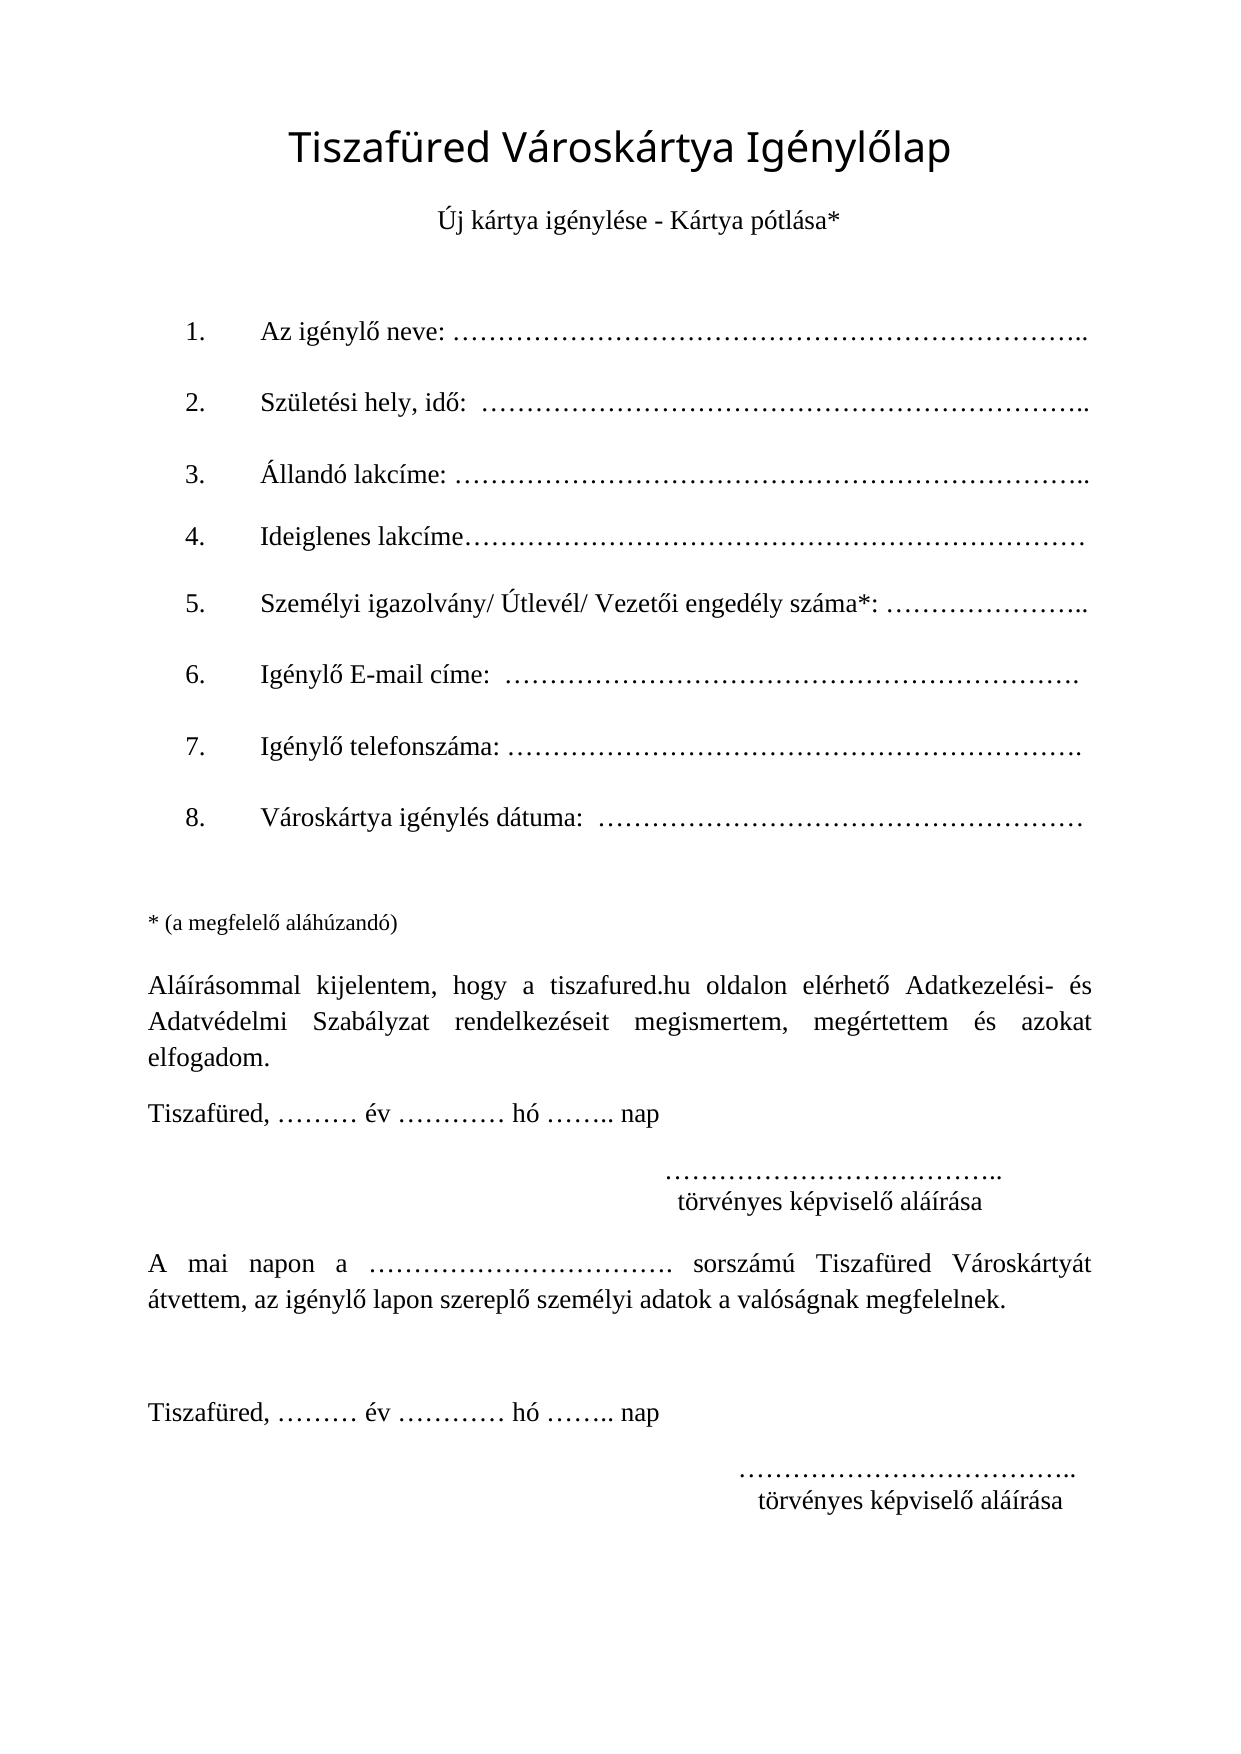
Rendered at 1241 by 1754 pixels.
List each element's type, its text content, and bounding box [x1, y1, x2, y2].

text törvényes képviselő aláírása [148, 1484, 1093, 1515]
text ……………………………….. [148, 1154, 1093, 1185]
list Születési hely, idő: ………………………………………………………….. [185, 387, 1093, 418]
text Tiszafüred, ……… év ………… hó …….. nap [148, 1097, 1093, 1128]
list Az igénylő neve: …………………………………………………………….. [185, 315, 1093, 346]
list Igénylő E-mail címe: ………………………………………………………. [185, 659, 1093, 690]
text Tiszafüred, ……… év ………… hó …….. nap [148, 1396, 1093, 1427]
list Igénylő telefonszáma: ………………………………………………………. [185, 730, 1093, 761]
text törvényes képviselő aláírása [148, 1185, 1093, 1216]
text ……………………………….. [738, 1453, 1093, 1484]
text Aláírásommal kijelentem, hogy a tiszafured.hu oldalon elérhető Adatkezelési- és Adatvédelmi Szabályzat rendelkezéseit megismertem, megértettem és azokat elfogadom. [148, 969, 1093, 1072]
text * (a megfelelő aláhúzandó) [148, 909, 1093, 935]
list Személyi igazolvány/ Útlevél/ Vezetői engedély száma*: ………………….. [185, 587, 1093, 618]
list Városkártya igénylés dátuma: ……………………………………………… [185, 802, 1093, 833]
list Állandó lakcíme: …………………………………………………………….. [185, 458, 1093, 489]
text Új kártya igénylése - Kártya pótlása* [148, 204, 1093, 287]
list Ideiglenes lakcíme…………………………………………………………… [185, 520, 1093, 551]
text A mai napon a ……………………………. sorszámú Tiszafüred Városkártyát átvettem, az igénylő lapon szereplő személyi adatok a valóságnak megfelelnek. [148, 1247, 1093, 1314]
text Tiszafüred Városkártya Igénylőlap [148, 118, 1093, 175]
